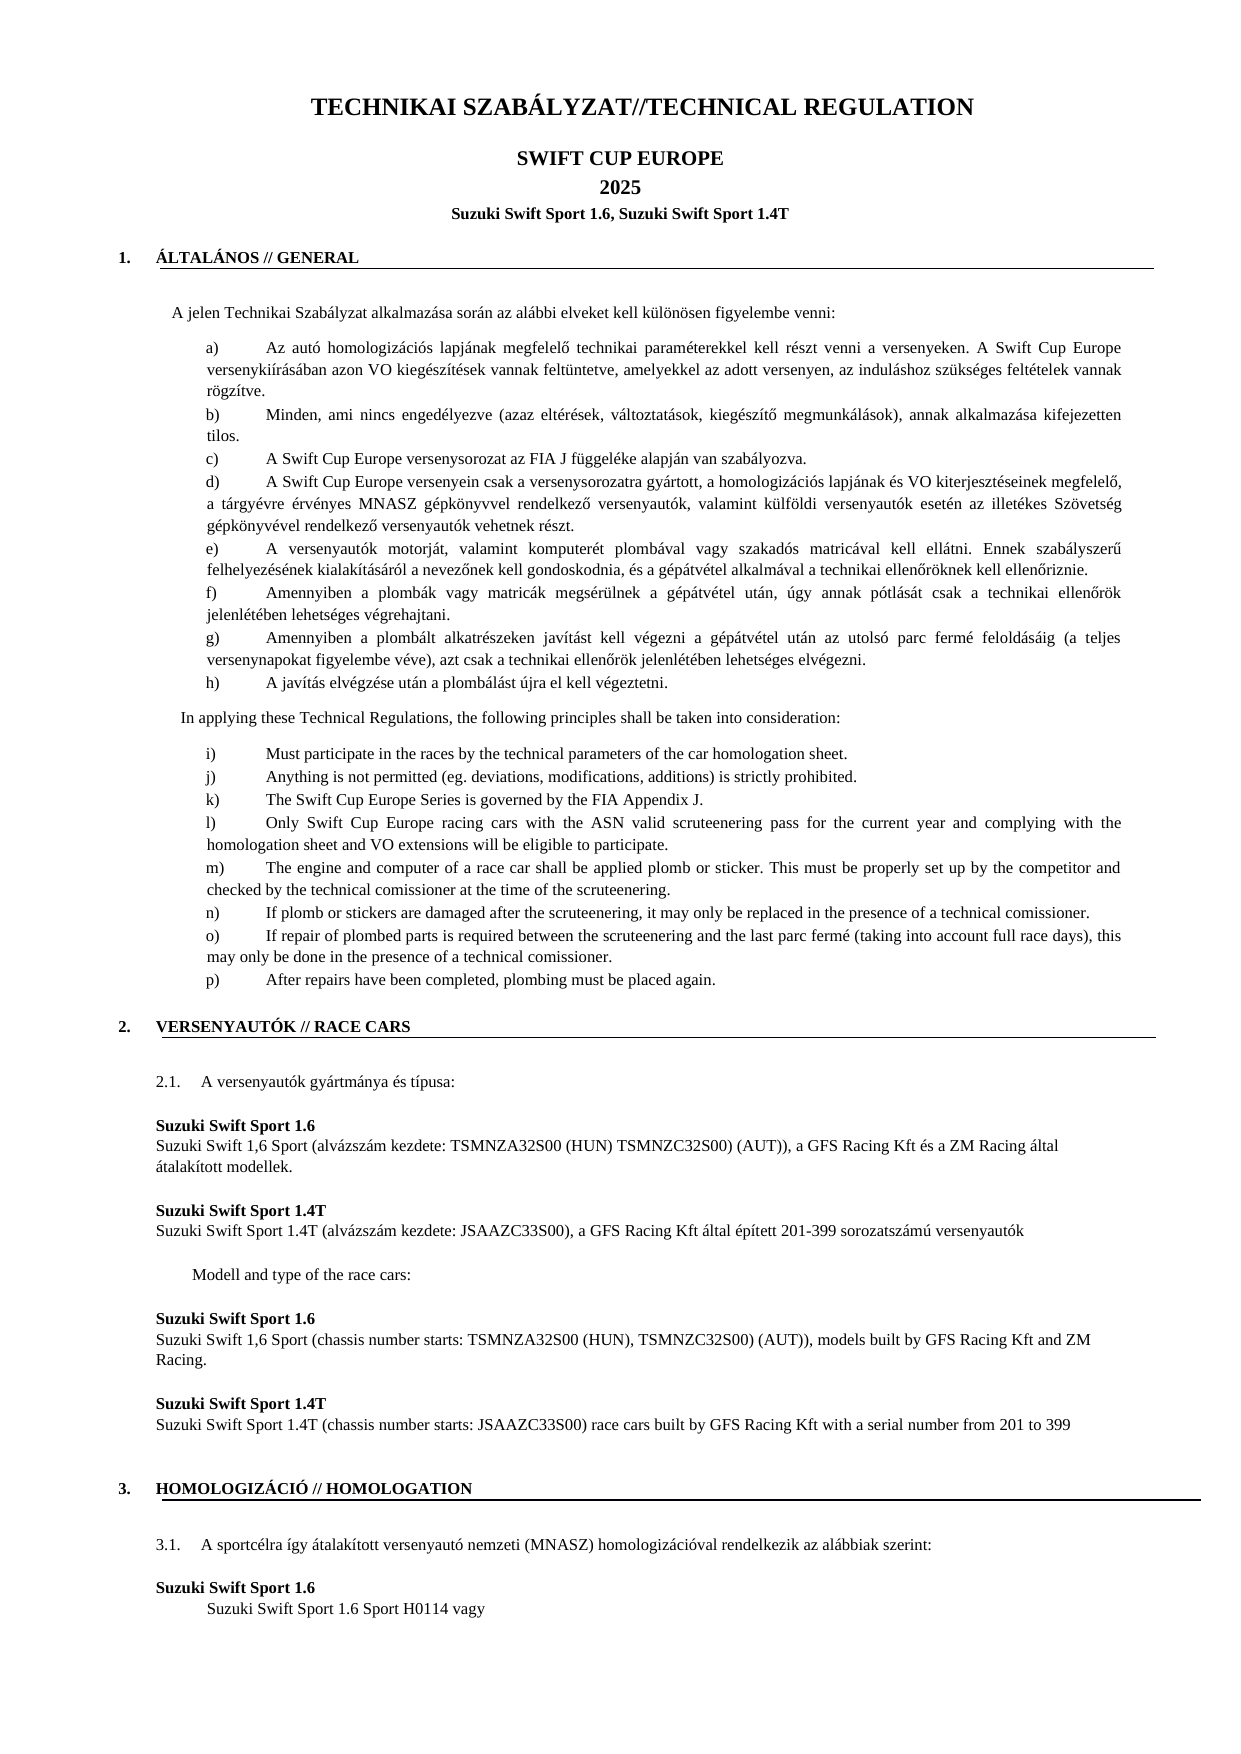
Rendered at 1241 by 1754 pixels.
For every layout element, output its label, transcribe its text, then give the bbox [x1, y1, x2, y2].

list If plomb or stickers are damaged after the scruteenering, it may only be replaced in the presence of a technical comissioner. [206, 902, 1123, 922]
text In applying these Technical Regulations, the following principles shall be taken into consideration: [176, 708, 1123, 727]
list A versenyautók motorját, valamint komputerét plombával vagy szakadós matricával kell ellátni. Ennek szabályszerű felhelyezésének kialakításáról a nevezőnek kell gondoskodnia, és a gépátvétel alkalmával a technikai ellenőröknek kell ellenőriznie. [206, 538, 1123, 579]
list A Swift Cup Europe versenyein csak a versenysorozatra gyártott, a homologizációs lapjának és VO kiterjesztéseinek megfelelő, a tárgyévre érvényes MNASZ gépkönyvvel rendelkező versenyautók, valamint külföldi versenyautók esetén az illetékes Szövetség gépkönyvével rendelkező versenyautók vehetnek részt. [206, 472, 1123, 534]
subtitle Suzuki Swift Sport 1.4T [156, 1201, 1122, 1220]
list The engine and computer of a race car shall be applied plomb or sticker. This must be properly set up by the competitor and checked by the technical comissioner at the time of the scruteenering. [206, 858, 1123, 898]
subtitle ÁLTALÁNOS // GENERAL [118, 248, 1123, 267]
subtitle A sportcélra így átalakított versenyautó nemzeti (MNASZ) homologizációval rendelkezik az alábbiak szerint: [156, 1534, 1123, 1554]
subtitle Suzuki Swift Sport 1.6 Sport H0114 vagy [207, 1599, 1122, 1618]
list A javítás elvégzése után a plombálást újra el kell végeztetni. [206, 672, 1123, 692]
list Minden, ami nincs engedélyezve (azaz eltérések, változtatások, kiegészítő megmunkálások), annak alkalmazása kifejezetten tilos. [206, 404, 1123, 445]
list A Swift Cup Europe versenysorozat az FIA J függeléke alapján van szabályozva. [206, 449, 1123, 468]
subtitle Suzuki Swift Sport 1.4T (chassis number starts: JSAAZC33S00) race cars built by GFS Racing Kft with a serial number from 201 to 399 [156, 1414, 1122, 1433]
text A jelen Technikai Szabályzat alkalmazása során az alábbi elveket kell különösen figyelembe venni: [171, 303, 1123, 322]
text 2025 [118, 175, 1122, 199]
subtitle TECHNIKAI SZABÁLYZAT//TECHNICAL REGULATION [163, 92, 1122, 121]
subtitle Modell and type of the race cars: [192, 1265, 1122, 1284]
subtitle A versenyautók gyártmánya és típusa: [156, 1072, 1123, 1091]
list Must participate in the races by the technical parameters of the car homologation sheet. [206, 744, 1123, 763]
subtitle HOMOLOGIZÁCIÓ // HOMOLOGATION [118, 1479, 1123, 1498]
text Suzuki Swift Sport 1.6, Suzuki Swift Sport 1.4T [118, 204, 1122, 223]
subtitle Suzuki Swift Sport 1.4T (alvázszám kezdete: JSAAZC33S00), a GFS Racing Kft által épített 201-399 sorozatszámú versenyautók [156, 1221, 1122, 1240]
subtitle Suzuki Swift Sport 1.6 [156, 1116, 1122, 1135]
list Amennyiben a plombák vagy matricák megsérülnek a gépátvétel után, úgy annak pótlását csak a technikai ellenőrök jelenlétében lehetséges végrehajtani. [206, 583, 1123, 624]
list Anything is not permitted (eg. deviations, modifications, additions) is strictly prohibited. [206, 767, 1123, 786]
subtitle VERSENYAUTÓK // RACE CARS [118, 1016, 1123, 1036]
subtitle Suzuki Swift 1,6 Sport (alvázszám kezdete: TSMNZA32S00 (HUN) TSMNZC32S00) (AUT)), a GFS Racing Kft és a ZM Racing által átalakított modellek. [156, 1136, 1122, 1176]
list Az autó homologizációs lapjának megfelelő technikai paraméterekkel kell részt venni a versenyeken. A Swift Cup Europe versenykiírásában azon VO kiegészítések vannak feltüntetve, amelyekkel az adott versenyen, az induláshoz szükséges feltételek vannak rögzítve. [206, 338, 1123, 400]
list Only Swift Cup Europe racing cars with the ASN valid scruteenering pass for the current year and complying with the homologation sheet and VO extensions will be eligible to participate. [206, 813, 1123, 854]
text SWIFT CUP EUROPE [118, 146, 1122, 170]
list The Swift Cup Europe Series is governed by the FIA Appendix J. [206, 790, 1123, 809]
subtitle Suzuki Swift 1,6 Sport (chassis number starts: TSMNZA32S00 (HUN), TSMNZC32S00) (AUT)), models built by GFS Racing Kft and ZM Racing. [156, 1329, 1122, 1369]
subtitle Suzuki Swift Sport 1.6 [156, 1578, 1122, 1597]
subtitle Suzuki Swift Sport 1.4T [156, 1394, 1122, 1413]
list After repairs have been completed, plombing must be placed again. [206, 970, 1123, 989]
subtitle Suzuki Swift Sport 1.6 [156, 1309, 1122, 1328]
list Amennyiben a plombált alkatrészeken javítást kell végezni a gépátvétel után az utolsó parc fermé feloldásáig (a teljes versenynapokat figyelembe véve), azt csak a technikai ellenőrök jelenlétében lehetséges elvégezni. [206, 628, 1123, 668]
list If repair of plombed parts is required between the scruteenering and the last parc fermé (taking into account full race days), this may only be done in the presence of a technical comissioner. [206, 926, 1123, 966]
